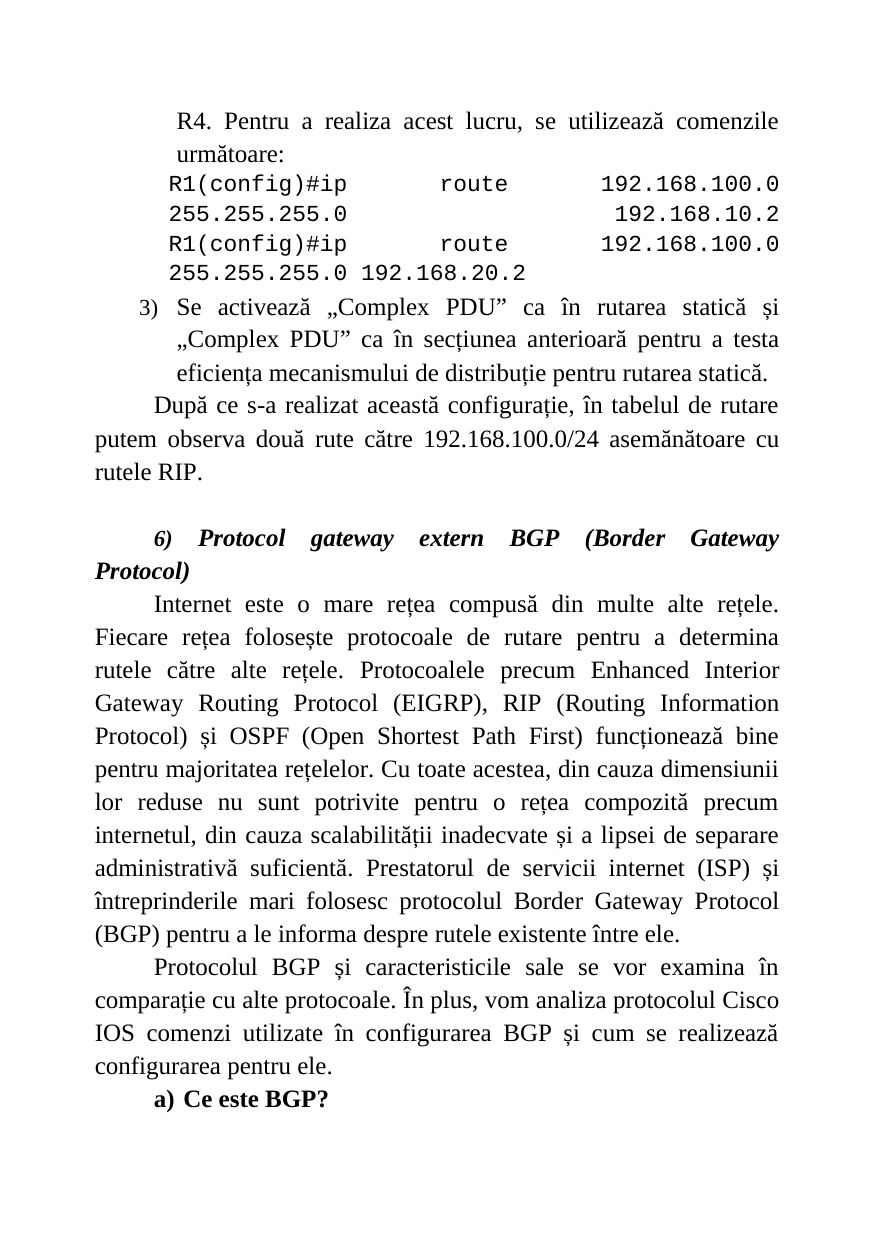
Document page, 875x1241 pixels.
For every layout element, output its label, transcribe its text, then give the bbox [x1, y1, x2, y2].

list Se activează „Complex PDU” ca în rutarea statică și „Complex PDU” ca în secțiunea anterioară pentru a testa eficiența mecanismului de distribuție pentru rutarea statică. [139, 292, 779, 386]
text După ce s-a realizat această configurație, în tabelul de rutare putem observa două rute către 192.168.100.0/24 asemănătoare cu rutele RIP. [94, 391, 779, 485]
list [139, 106, 779, 168]
text R1(config)#ip route 192.168.100.0 255.255.255.0 192.168.10.2 R1(config)#ip route 192.168.100.0 255.255.255.0 192.168.20.2 [168, 172, 779, 288]
list Ce este BGP? [153, 1084, 779, 1113]
text Protocolul BGP și caracteristicile sale se vor examina în comparație cu alte protocoale. În plus, vom analiza protocolul Cisco IOS comenzi utilizate în configurarea BGP și cum se realizează configurarea pentru ele. [94, 952, 779, 1080]
text Internet este o mare rețea compusă din multe alte rețele. Fiecare rețea folosește protocoale de rutare pentru a determina rutele către alte rețele. Protocoalele precum Enhanced Interior Gateway Routing Protocol (EIGRP), RIP (Routing Information Protocol) și OSPF (Open Shortest Path First) funcționează bine pentru majoritatea rețelelor. Cu toate acestea, din cauza dimensiunii lor reduse nu sunt potrivite pentru o rețea compozită precum internetul, din cauza scalabilității inadecvate și a lipsei de separare administrativă suficientă. Prestatorul de servicii internet (ISP) și întreprinderile mari folosesc protocolul Border Gateway Protocol (BGP) pentru a le informa despre rutele existente între ele. [94, 589, 779, 948]
list Protocol gateway extern BGP (Border Gateway Protocol) [94, 523, 779, 584]
